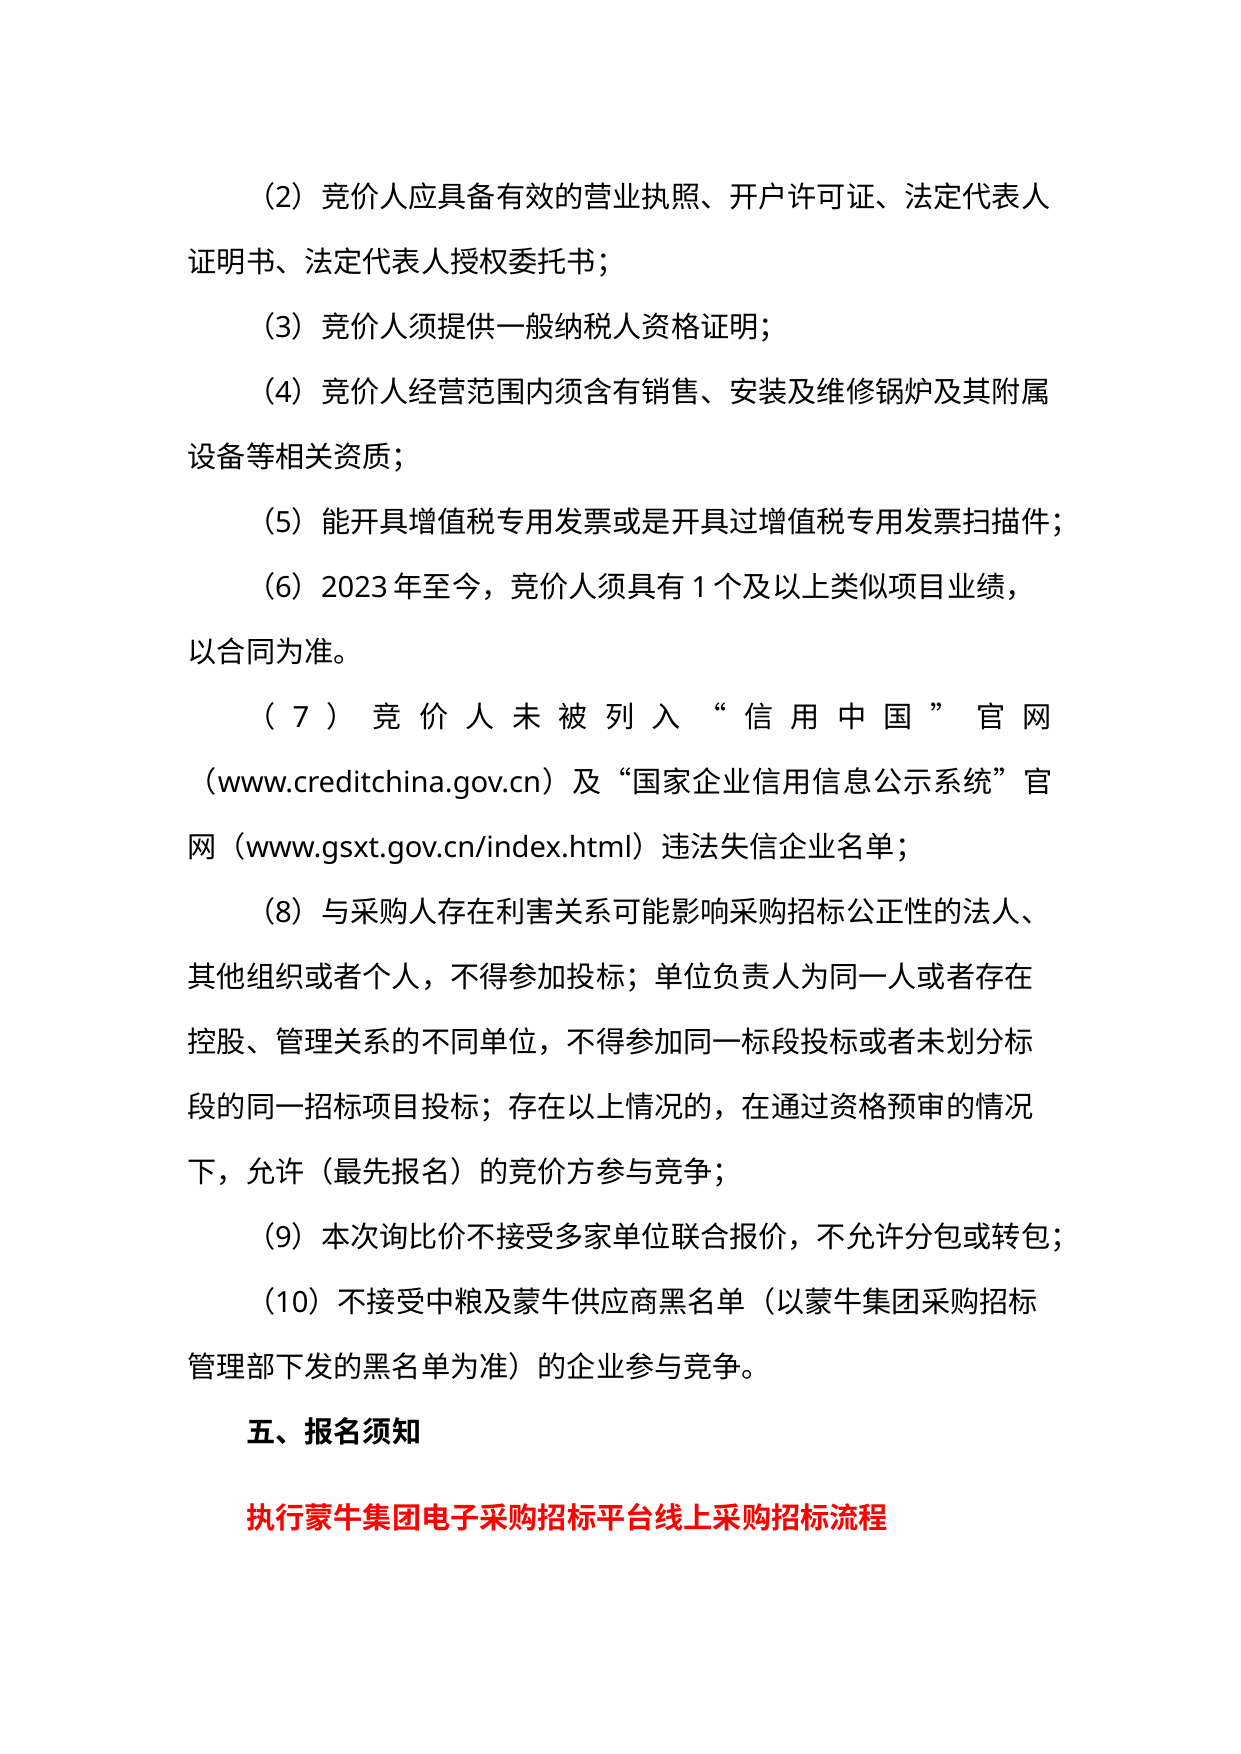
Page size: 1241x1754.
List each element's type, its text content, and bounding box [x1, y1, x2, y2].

text （7）竞价人未被列入“信用中国”官网（www.creditchina.gov.cn）及“国家企业信用信息公示系统”官网（www.gsxt.gov.cn/index.html）违法失信企业名单； [187, 682, 1053, 877]
text 执行蒙牛集团电子采购招标平台线上采购招标流程 [187, 1483, 1053, 1548]
text （3）竞价人须提供一般纳税人资格证明； [187, 292, 1053, 357]
list （5）能开具增值税专用发票或是开具过增值税专用发票扫描件； [187, 487, 1053, 552]
text 五、报名须知 [187, 1397, 1053, 1462]
list （6）2023年至今，竞价人须具有1个及以上类似项目业绩，以合同为准。 [187, 552, 1053, 682]
list （8）与采购人存在利害关系可能影响采购招标公正性的法人、其他组织或者个人，不得参加投标；单位负责人为同一人或者存在控股、管理关系的不同单位，不得参加同一标段投标或者未划分标段的同一招标项目投标；存在以上情况的，在通过资格预审的情况下，允许（最先报名）的竞价方参与竞争； [187, 877, 1053, 1202]
text （4）竞价人经营范围内须含有销售、安装及维修锅炉及其附属设备等相关资质； [187, 357, 1053, 487]
text （10）不接受中粮及蒙牛供应商黑名单（以蒙牛集团采购招标管理部下发的黑名单为准）的企业参与竞争。 [187, 1267, 1053, 1397]
list （9）本次询比价不接受多家单位联合报价，不允许分包或转包； [187, 1202, 1053, 1267]
text （2）竞价人应具备有效的营业执照、开户许可证、法定代表人证明书、法定代表人授权委托书； [187, 162, 1053, 292]
